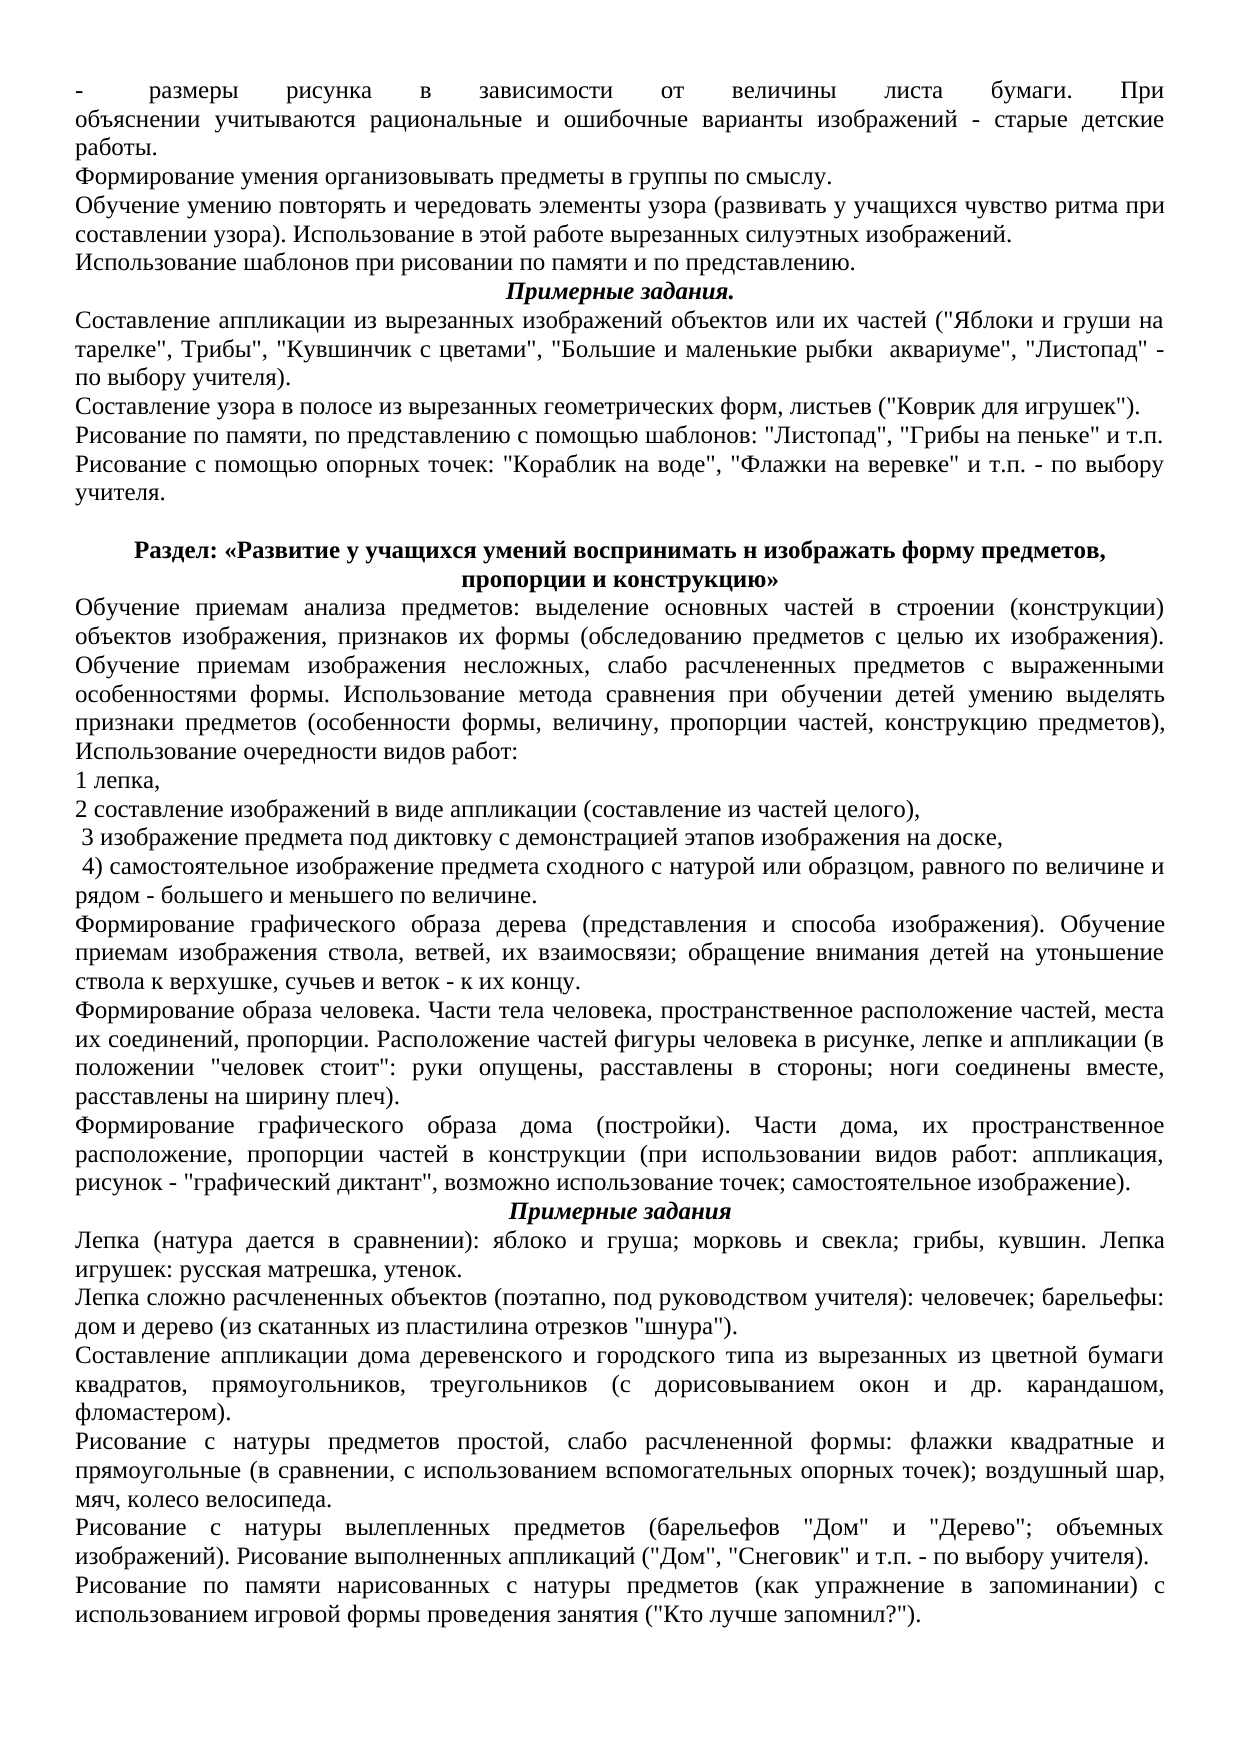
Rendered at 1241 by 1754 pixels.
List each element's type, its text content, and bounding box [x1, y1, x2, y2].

text Раздел: «Развитие у учащихся умений воспринимать н изображать форму предметов, пропорции и конструкцию» [75, 535, 1165, 592]
text Рисование по памяти нарисованных с натуры предметов (как упражнение в запоминании) с использованием игровой формы проведения занятия ("Кто лучше запомнил?"). [75, 1570, 1165, 1627]
text Составление аппликации из вырезанных изображений объектов или их частей ("Яблоки и груши на тарелке", Трибы", "Кувшинчик с цветами", "Большие и маленькие рыбки аквариуме", "Листопад" - по выбору учителя). [75, 305, 1165, 391]
text Рисование с натуры вылепленных предметов (барельефов "Дом" и "Дерево"; объемных изображений). Рисование выполненных аппликаций ("Дом", "Снеговик" и т.п. - по выбору учителя). [75, 1512, 1165, 1570]
text Рисование с натуры предметов простой, слабо расчлененной формы: флажки квадратные и прямоугольные (в сравнении, с использованием вспомогательных опорных точек); воздушный шар, мяч, колесо велосипеда. [75, 1426, 1165, 1512]
text Лепка сложно расчлененных объектов (поэтапно, под руководством учителя): человечек; барельефы: дом и дерево (из скатанных из пластилина отрезков "шнура"). [75, 1282, 1165, 1340]
text Обучение приемам анализа предметов: выделение основных частей в строении (конструкции) объектов изображения, признаков их формы (обследованию предметов с целью их изображения). Обучение приемам изображения несложных, слабо расчлененных предметов с выраженными особенностями формы. Использование метода сравнения при обучении детей умению выделять признаки предметов (особенности формы, величину, пропорции частей, конструкцию предметов), Использование очередности видов работ: [75, 592, 1165, 765]
text 2 составление изображений в виде аппликации (составление из частей целого), [75, 794, 1165, 822]
text Примерные задания [75, 1196, 1165, 1225]
text Лепка (натура дается в сравнении): яблоко и груша; морковь и свекла; грибы, кувшин. Лепка игрушек: русская матрешка, утенок. [75, 1225, 1165, 1282]
text Составление аппликации дома деревенского и городского типа из вырезанных из цветной бумаги квадратов, прямоугольников, треугольников (с дорисовыванием окон и др. карандашом, фломастером). [75, 1340, 1165, 1426]
text 4) самостоятельное изображение предмета сходного с натурой или образцом, равного по величине и рядом - большего и меньшего по величине. [75, 851, 1165, 909]
text Формирование умения организовывать предметы в группы по смыслу. [75, 161, 1165, 190]
text 1 лепка, [75, 765, 1165, 794]
text Формирование графического образа дерева (представления и способа изображения). Обучение приемам изображения ствола, ветвей, их взаимосвязи; обращение внимания детей на утоньшение ствола к верхушке, сучьев и веток - к их концу. [75, 909, 1165, 995]
text Рисование по памяти, по представлению с помощью шаблонов: "Листопад", "Грибы на пеньке" и т.п. Рисование с помощью опорных точек: "Кораблик на воде", "Флажки на веревке" и т.п. - по выбору учителя. [75, 420, 1165, 506]
list размеры рисунка в зависимости от величины листа бумаги. При объяснении учитываются рациональные и ошибочные варианты изображений - старые детские работы. [75, 75, 1165, 161]
text 3 изображение предмета под диктовку с демонстрацией этапов изображения на доске, [75, 822, 1165, 851]
text Использование шаблонов при рисовании по памяти и по представлению. [75, 247, 1165, 276]
text Формирование графического образа дома (постройки). Части дома, их пространственное расположение, пропорции частей в конструкции (при использовании видов работ: аппликация, рисунок - "графический диктант", возможно использование точек; самостоятельное изображение). [75, 1110, 1165, 1196]
text Примерные задания. [75, 276, 1165, 305]
text Формирование образа человека. Части тела человека, пространственное расположение частей, места их соединений, пропорции. Расположение частей фигуры человека в рисунке, лепке и аппликации (в положении "человек стоит": руки опущены, расставлены в стороны; ноги соединены вместе, расставлены на ширину плеч). [75, 995, 1165, 1110]
text Составление узора в полосе из вырезанных геометрических форм, листьев ("Коврик для игрушек"). [75, 391, 1165, 420]
text Обучение умению повторять и чередовать элементы узора (развивать у учащихся чувство ритма при составлении узора). Использование в этой работе вырезанных силуэтных изображений. [75, 190, 1165, 247]
